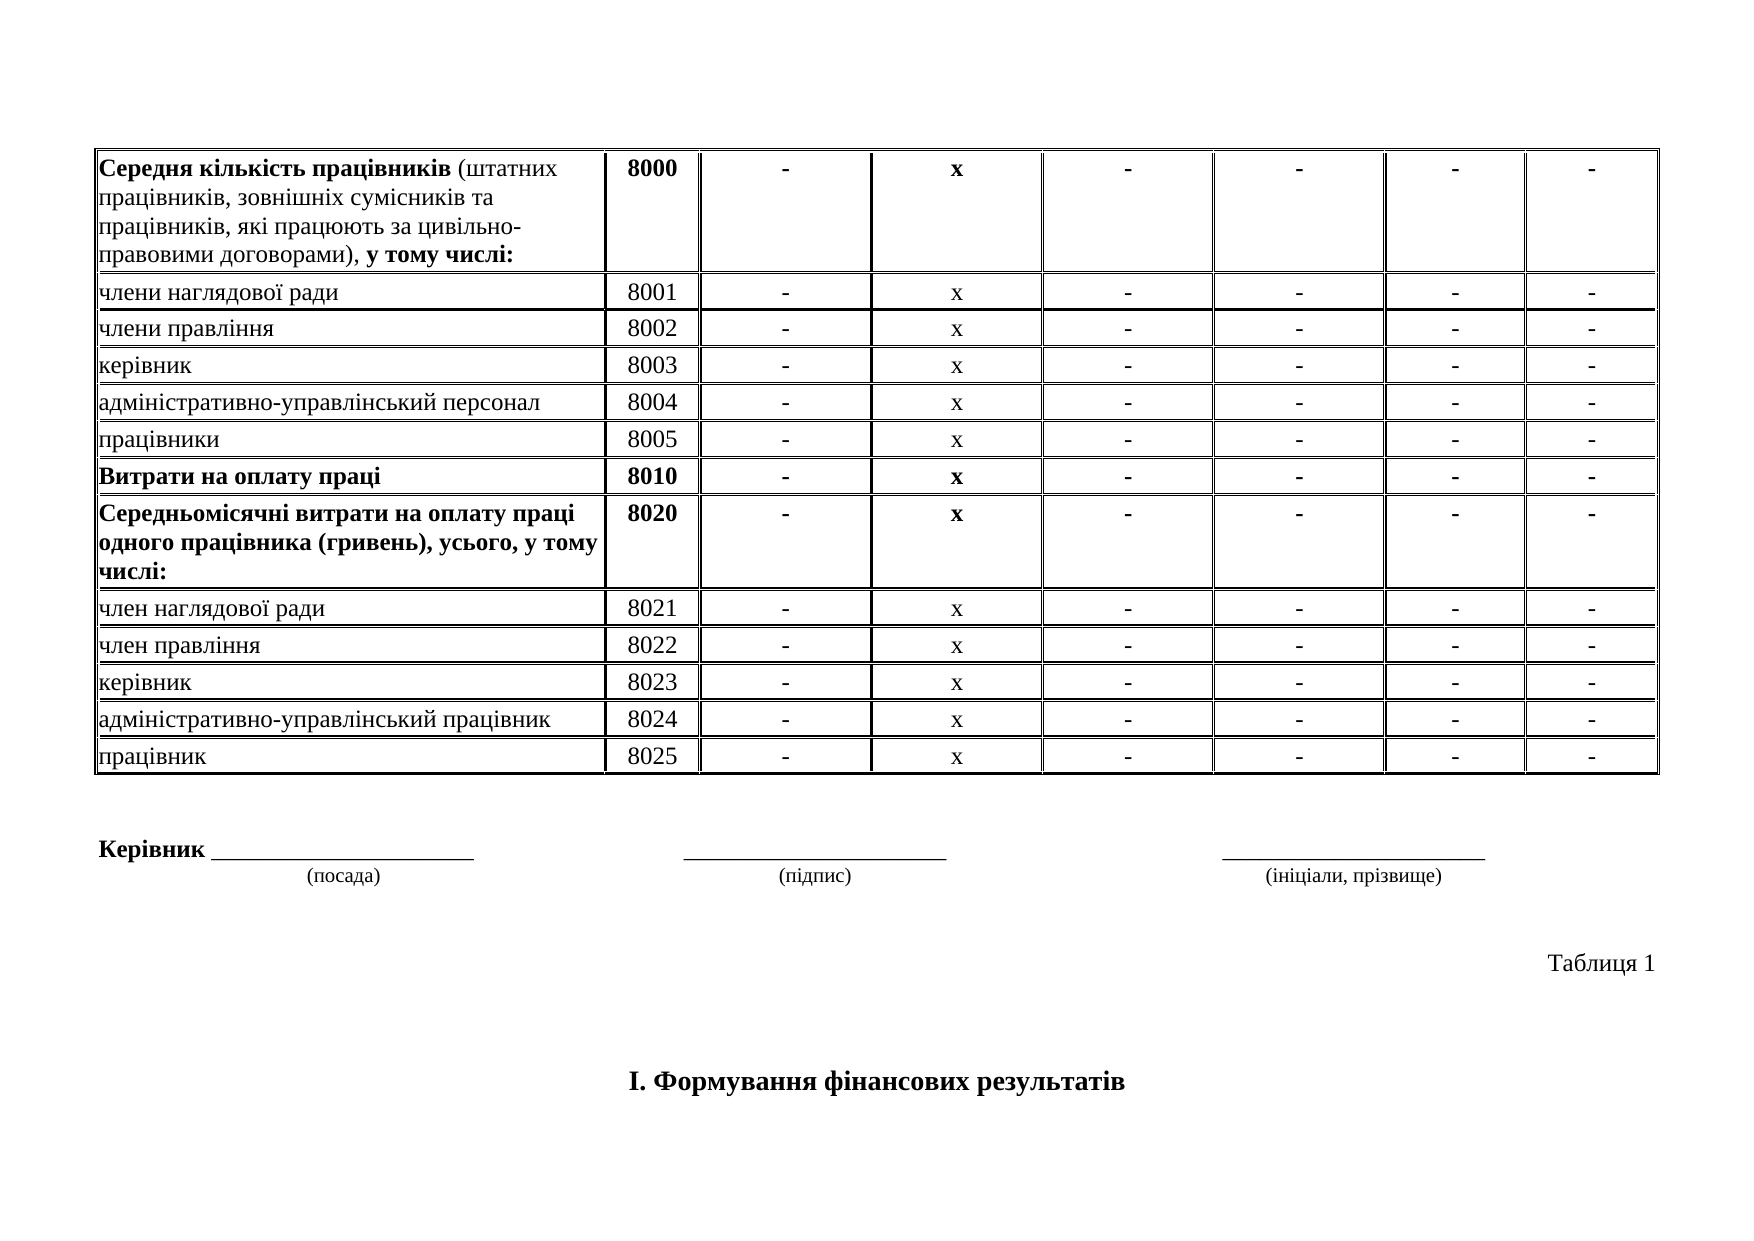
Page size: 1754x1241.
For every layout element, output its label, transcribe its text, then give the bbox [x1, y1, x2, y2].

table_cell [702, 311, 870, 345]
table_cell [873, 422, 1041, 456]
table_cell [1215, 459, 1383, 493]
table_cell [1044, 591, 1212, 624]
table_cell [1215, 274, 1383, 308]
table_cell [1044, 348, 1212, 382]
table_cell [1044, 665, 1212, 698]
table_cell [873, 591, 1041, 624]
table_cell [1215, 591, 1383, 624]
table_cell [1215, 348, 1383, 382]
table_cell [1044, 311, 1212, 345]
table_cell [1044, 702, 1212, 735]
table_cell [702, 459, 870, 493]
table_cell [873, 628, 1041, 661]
text I. Формування фінансових результатів [88, 1064, 1665, 1097]
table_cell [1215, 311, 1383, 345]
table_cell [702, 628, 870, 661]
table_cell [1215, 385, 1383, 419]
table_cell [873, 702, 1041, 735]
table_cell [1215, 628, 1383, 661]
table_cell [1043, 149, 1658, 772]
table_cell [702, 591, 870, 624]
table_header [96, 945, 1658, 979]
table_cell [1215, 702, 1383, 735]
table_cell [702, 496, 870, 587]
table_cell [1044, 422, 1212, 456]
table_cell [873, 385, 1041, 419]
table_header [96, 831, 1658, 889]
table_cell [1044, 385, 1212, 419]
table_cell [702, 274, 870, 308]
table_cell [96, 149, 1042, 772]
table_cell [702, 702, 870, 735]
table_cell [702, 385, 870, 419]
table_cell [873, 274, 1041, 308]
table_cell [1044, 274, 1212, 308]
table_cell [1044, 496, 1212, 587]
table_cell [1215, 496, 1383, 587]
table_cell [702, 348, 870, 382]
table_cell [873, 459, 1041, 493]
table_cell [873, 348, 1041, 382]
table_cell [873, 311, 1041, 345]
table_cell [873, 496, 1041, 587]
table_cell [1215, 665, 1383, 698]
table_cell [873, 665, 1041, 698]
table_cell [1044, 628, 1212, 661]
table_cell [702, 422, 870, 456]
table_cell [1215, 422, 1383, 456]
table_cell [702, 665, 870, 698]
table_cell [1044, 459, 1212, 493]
